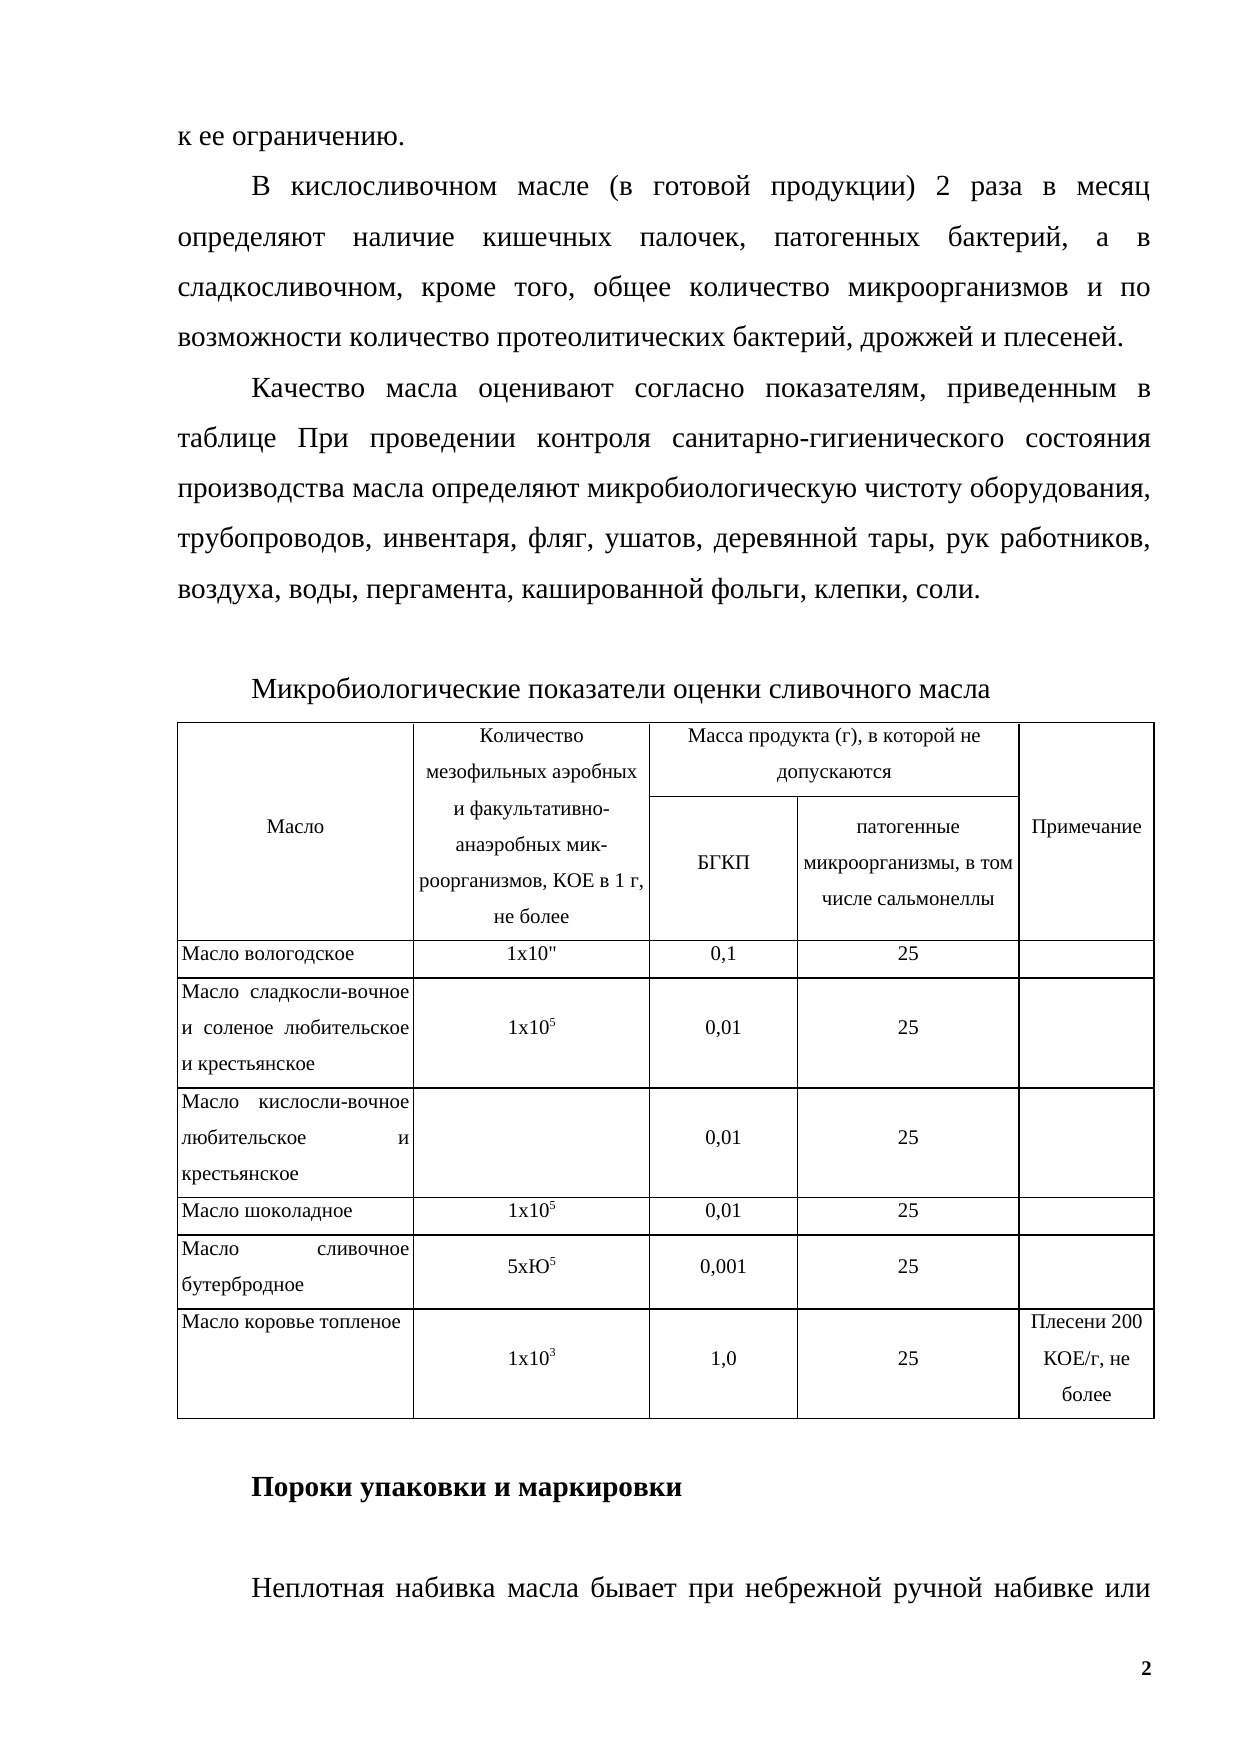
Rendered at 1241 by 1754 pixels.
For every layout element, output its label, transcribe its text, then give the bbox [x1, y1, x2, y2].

table_cell Масло кислосли-вочное любительское и крестьянское [178, 1089, 413, 1197]
table_cell Масло сладкосли-вочное и соленое любительское и крестьянское [178, 979, 413, 1087]
table_cell [414, 1089, 649, 1197]
table_cell БГКП [650, 797, 797, 940]
table_cell 25 [798, 1310, 1018, 1418]
text Пороки упаковки и маркировки [177, 1469, 1152, 1503]
table_cell 0,01 [650, 1198, 797, 1234]
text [177, 1570, 1152, 1604]
table_cell 1х105 [414, 979, 649, 1087]
table_cell [1020, 1089, 1153, 1197]
table_cell [1020, 1198, 1153, 1234]
text Микробиологические показатели оценки сливочного масла [177, 672, 1152, 705]
table_cell 25 [798, 1198, 1018, 1234]
table_cell 25 [798, 941, 1018, 977]
table_cell 0,001 [650, 1236, 797, 1308]
text Качество масла оценивают согласно показателям, приведенным в таблице При проведении контроля санитарно-гигиенического состояния производства масла определяют микробиологическую чистоту оборудования, трубопроводов, инвентаря, фляг, ушатов, деревянной тары, рук работников, воздуха, воды, пергамента, кашированной фольги, клепки, соли. [177, 370, 1152, 604]
table_header Масло [178, 723, 413, 940]
table_cell 0,1 [650, 941, 797, 977]
table_cell Масло вологодское [178, 941, 413, 977]
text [177, 118, 1152, 152]
table_cell 0,01 [650, 1089, 797, 1197]
table_cell [1020, 1236, 1153, 1308]
table_cell Масло сливочное бутербродное [178, 1236, 413, 1308]
table_cell [1020, 941, 1153, 977]
table_cell 1x10" [414, 941, 649, 977]
text В кислосливочном масле (в готовой продукции) 2 раза в месяц определяют наличие кишечных палочек, патогенных бактерий, а в сладкосливочном, кроме того, общее количество микроорганизмов и по возможности количество протеолитических бактерий, дрожжей и плесеней. [177, 168, 1152, 353]
table_cell Масло шоколадное [178, 1198, 413, 1234]
table_cell Плесени 200 КОЕ/г, не более [1020, 1310, 1153, 1418]
table_cell патогенные микроорганизмы, в том числе сальмонеллы [798, 797, 1018, 940]
table_header Масса продукта (г), в которой не допускаются [650, 723, 1019, 796]
table_cell 0,01 [650, 979, 797, 1087]
table_cell 25 [798, 979, 1018, 1087]
table_cell 1х105 [414, 1198, 649, 1234]
table_header Примечание [1020, 723, 1153, 940]
table_cell 25 [798, 1236, 1018, 1308]
table_cell 25 [798, 1089, 1018, 1197]
table_cell [1020, 979, 1153, 1087]
table_cell Масло коровье топленое [178, 1310, 413, 1418]
table_cell 1х103 [414, 1310, 649, 1418]
table_cell 5хЮ5 [414, 1236, 649, 1308]
table_header Количество мезофильных аэробных и факультативно-анаэробных мик-роорганизмов, КОЕ в , не более [414, 723, 649, 940]
table_cell 1,0 [650, 1310, 797, 1418]
